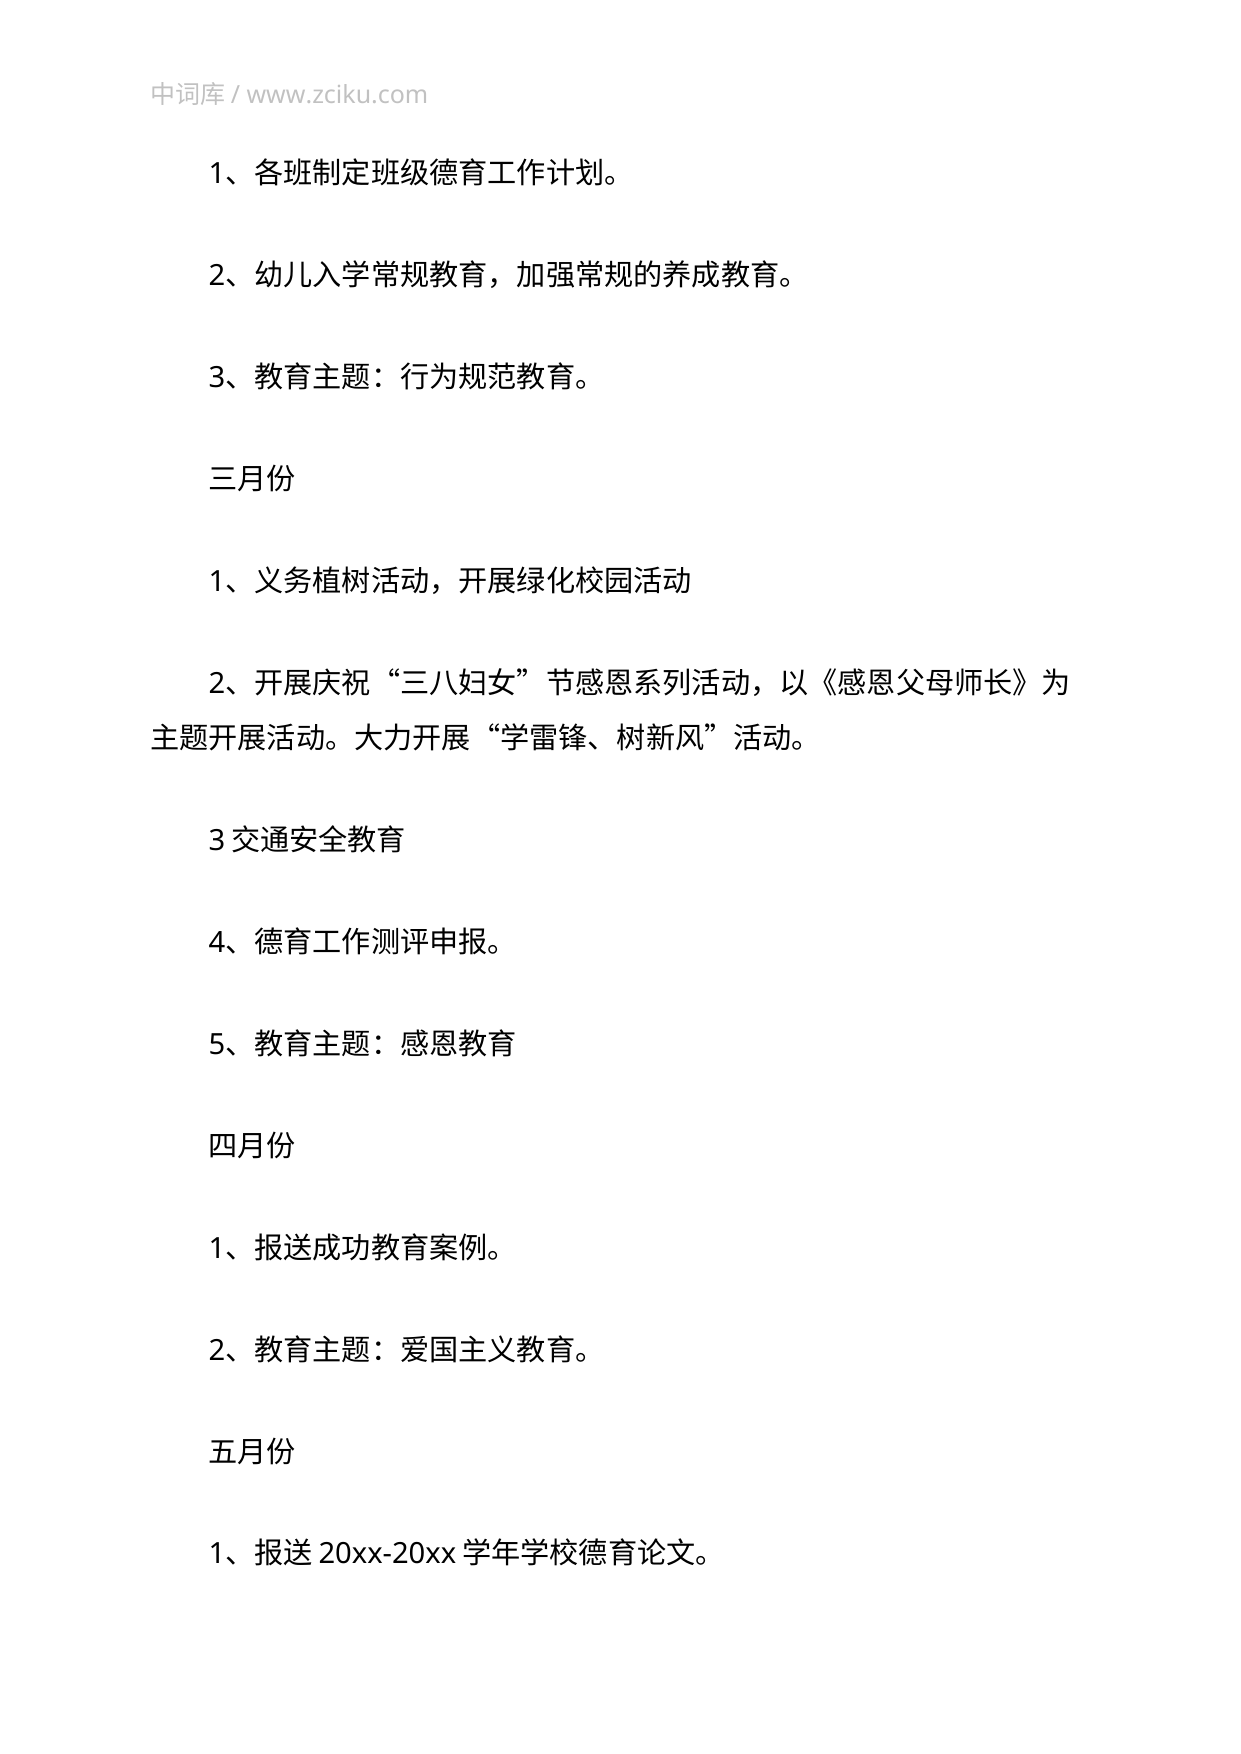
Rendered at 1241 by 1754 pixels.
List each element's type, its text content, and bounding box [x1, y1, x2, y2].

text 4、德育工作测评申报。 [150, 918, 1090, 961]
text 1、报送成功教育案例。 [150, 1224, 1090, 1267]
text 1、各班制定班级德育工作计划。 [150, 150, 1090, 192]
text 三月份 [150, 456, 1090, 498]
text 3、教育主题：行为规范教育。 [150, 354, 1090, 396]
text 1、报送20xx-20xx学年学校德育论文。 [150, 1530, 1090, 1572]
text 3交通安全教育 [150, 816, 1090, 859]
text 2、开展庆祝“三八妇女”节感恩系列活动，以《感恩父母师长》为主题开展活动。大力开展“学雷锋、树新风”活动。 [150, 660, 1090, 757]
text 五月份 [150, 1428, 1090, 1470]
text 1、义务植树活动，开展绿化校园活动 [150, 558, 1090, 600]
text 2、幼儿入学常规教育，加强常规的养成教育。 [150, 252, 1090, 294]
text 2、教育主题：爱国主义教育。 [150, 1326, 1090, 1368]
text 5、教育主题：感恩教育 [150, 1020, 1090, 1063]
text 四月份 [150, 1122, 1090, 1165]
